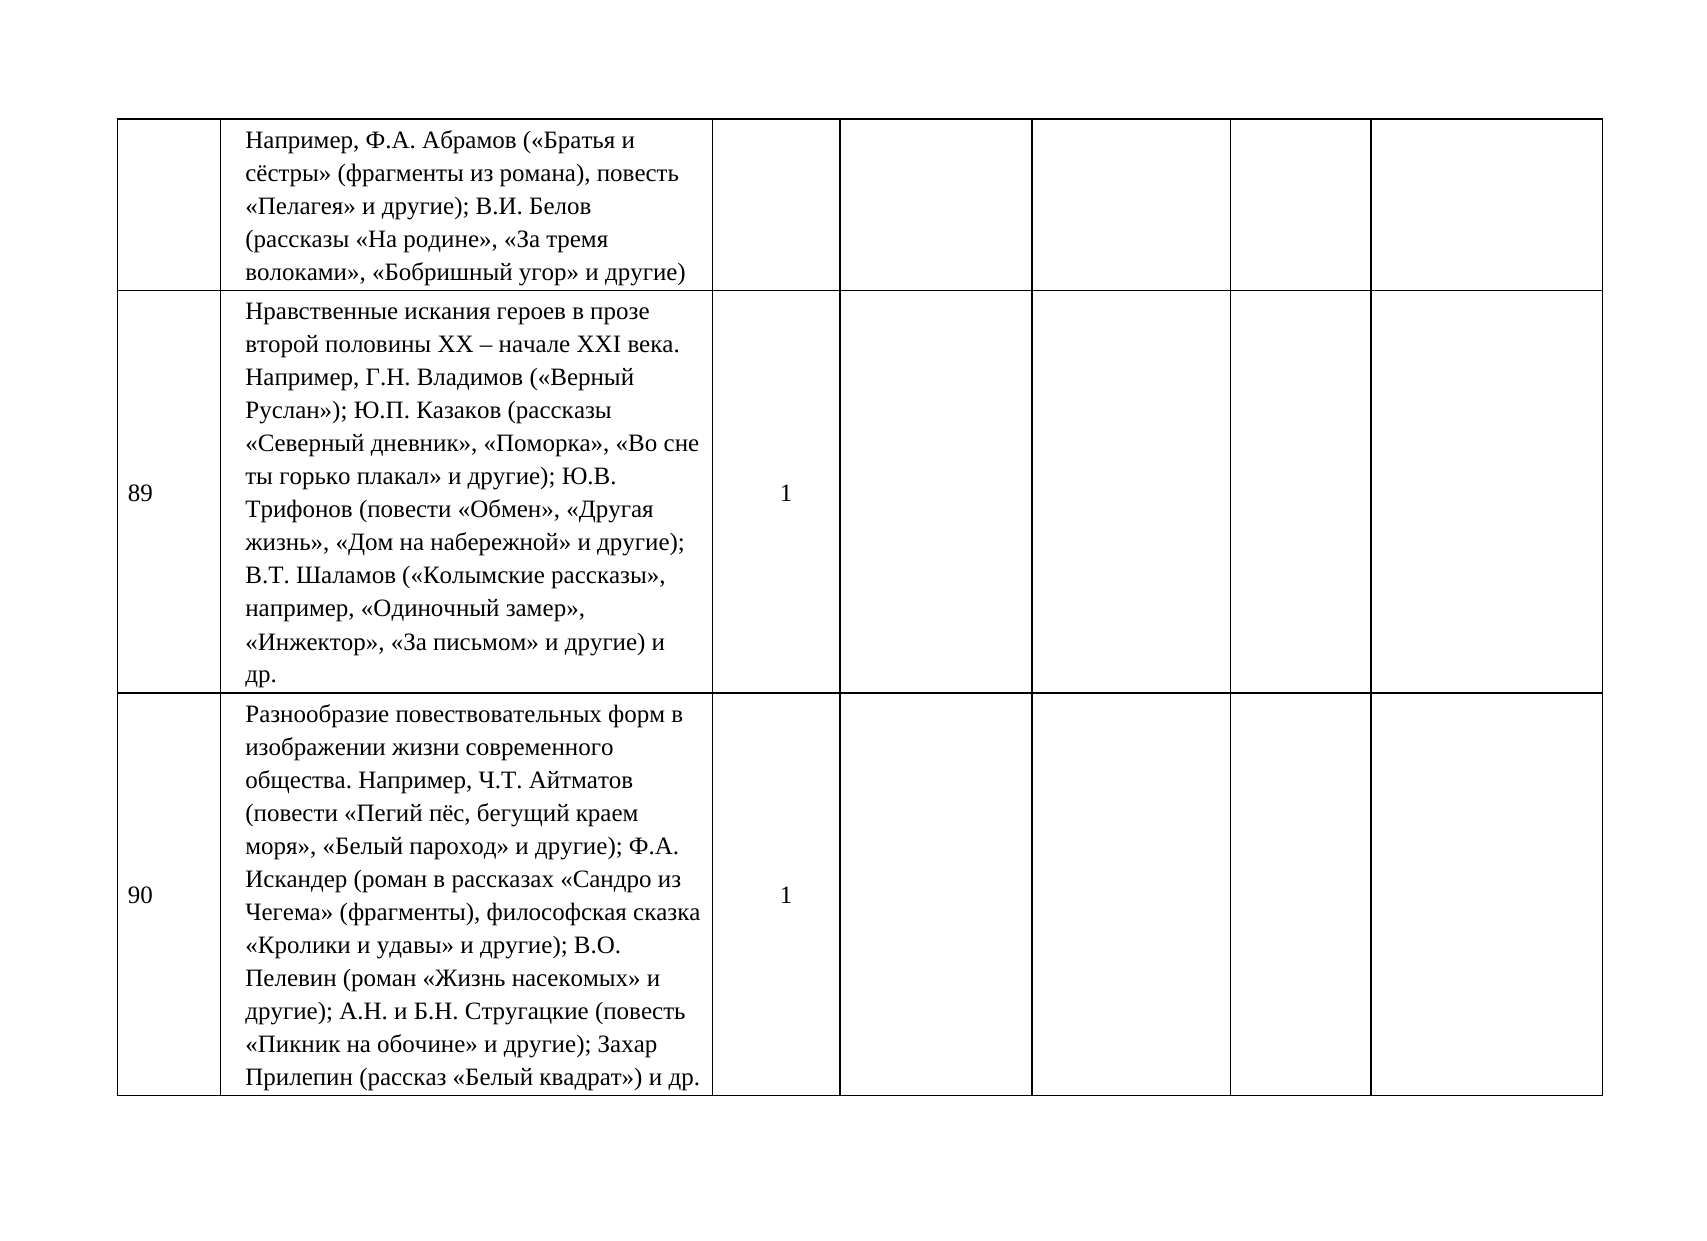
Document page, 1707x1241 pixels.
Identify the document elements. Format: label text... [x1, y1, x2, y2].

table_cell [1372, 120, 1602, 289]
table_cell [1231, 694, 1370, 1095]
table_cell Нравственные искания героев в прозе второй половины ХХ – начале ХХI века. Например, Г.Н. Владимов («Верный Руслан»); Ю.П. Казаков (рассказы «Северный дневник», «Поморка», «Во сне ты горько плакал» и другие); Ю.В. Трифонов (повести «Обмен», «Другая жизнь», «Дом на набережной» и другие); В.Т. Шаламов («Колымские рассказы», например, «Одиночный замер», «Инжектор», «За письмом» и другие) и др. [221, 291, 712, 692]
table_cell [841, 291, 1031, 692]
table_cell Разнообразие повествовательных форм в изображении жизни современного общества. Например, Ч.Т. Айтматов (повести «Пегий пёс, бегущий краем моря», «Белый пароход» и другие); Ф.А. Искандер (роман в рассказах «Сандро из Чегема» (фрагменты), философская сказка «Кролики и удавы» и другие); В.О. Пелевин (роман «Жизнь насекомых» и другие); А.Н. и Б.Н. Стругацкие (повесть «Пикник на обочине» и другие); Захар Прилепин (рассказ «Белый квадрат») и др. [221, 694, 712, 1095]
table_cell [1033, 120, 1230, 289]
table_cell [1033, 291, 1230, 692]
table_cell [841, 120, 1031, 289]
table_cell [1231, 291, 1370, 692]
table_cell 1 [713, 291, 839, 692]
table_cell [1372, 694, 1602, 1095]
table_cell 1 [713, 120, 839, 289]
table_cell [841, 694, 1031, 1095]
table_cell [1033, 694, 1230, 1095]
table_cell [1231, 120, 1370, 289]
table_cell 1 [713, 694, 839, 1095]
table_cell 89 [118, 291, 220, 692]
table_cell [1372, 291, 1602, 692]
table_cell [221, 120, 712, 289]
table_cell 90 [118, 694, 220, 1095]
table_cell 88 [118, 120, 220, 289]
